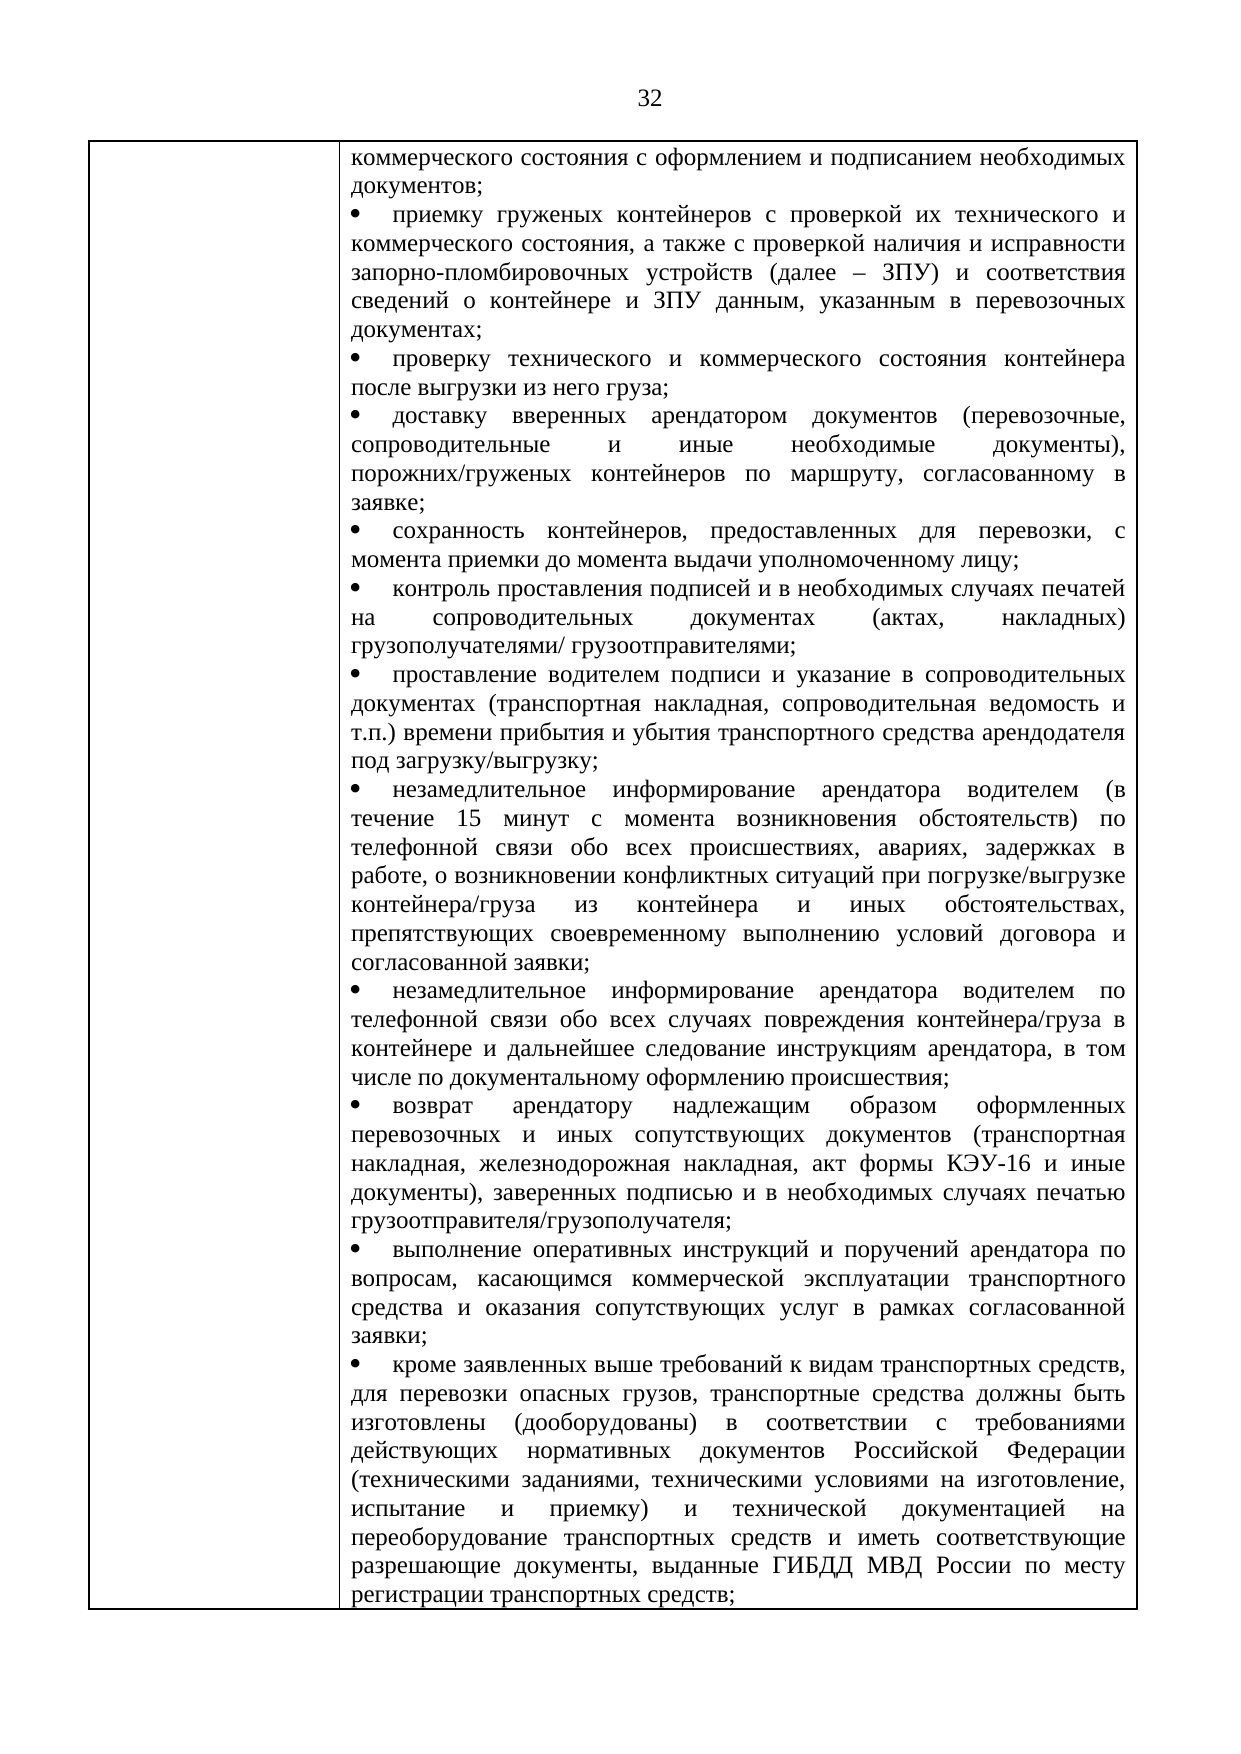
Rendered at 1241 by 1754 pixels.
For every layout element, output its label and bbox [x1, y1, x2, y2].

table_cell [340, 142, 1136, 1608]
table_cell [90, 142, 339, 1608]
